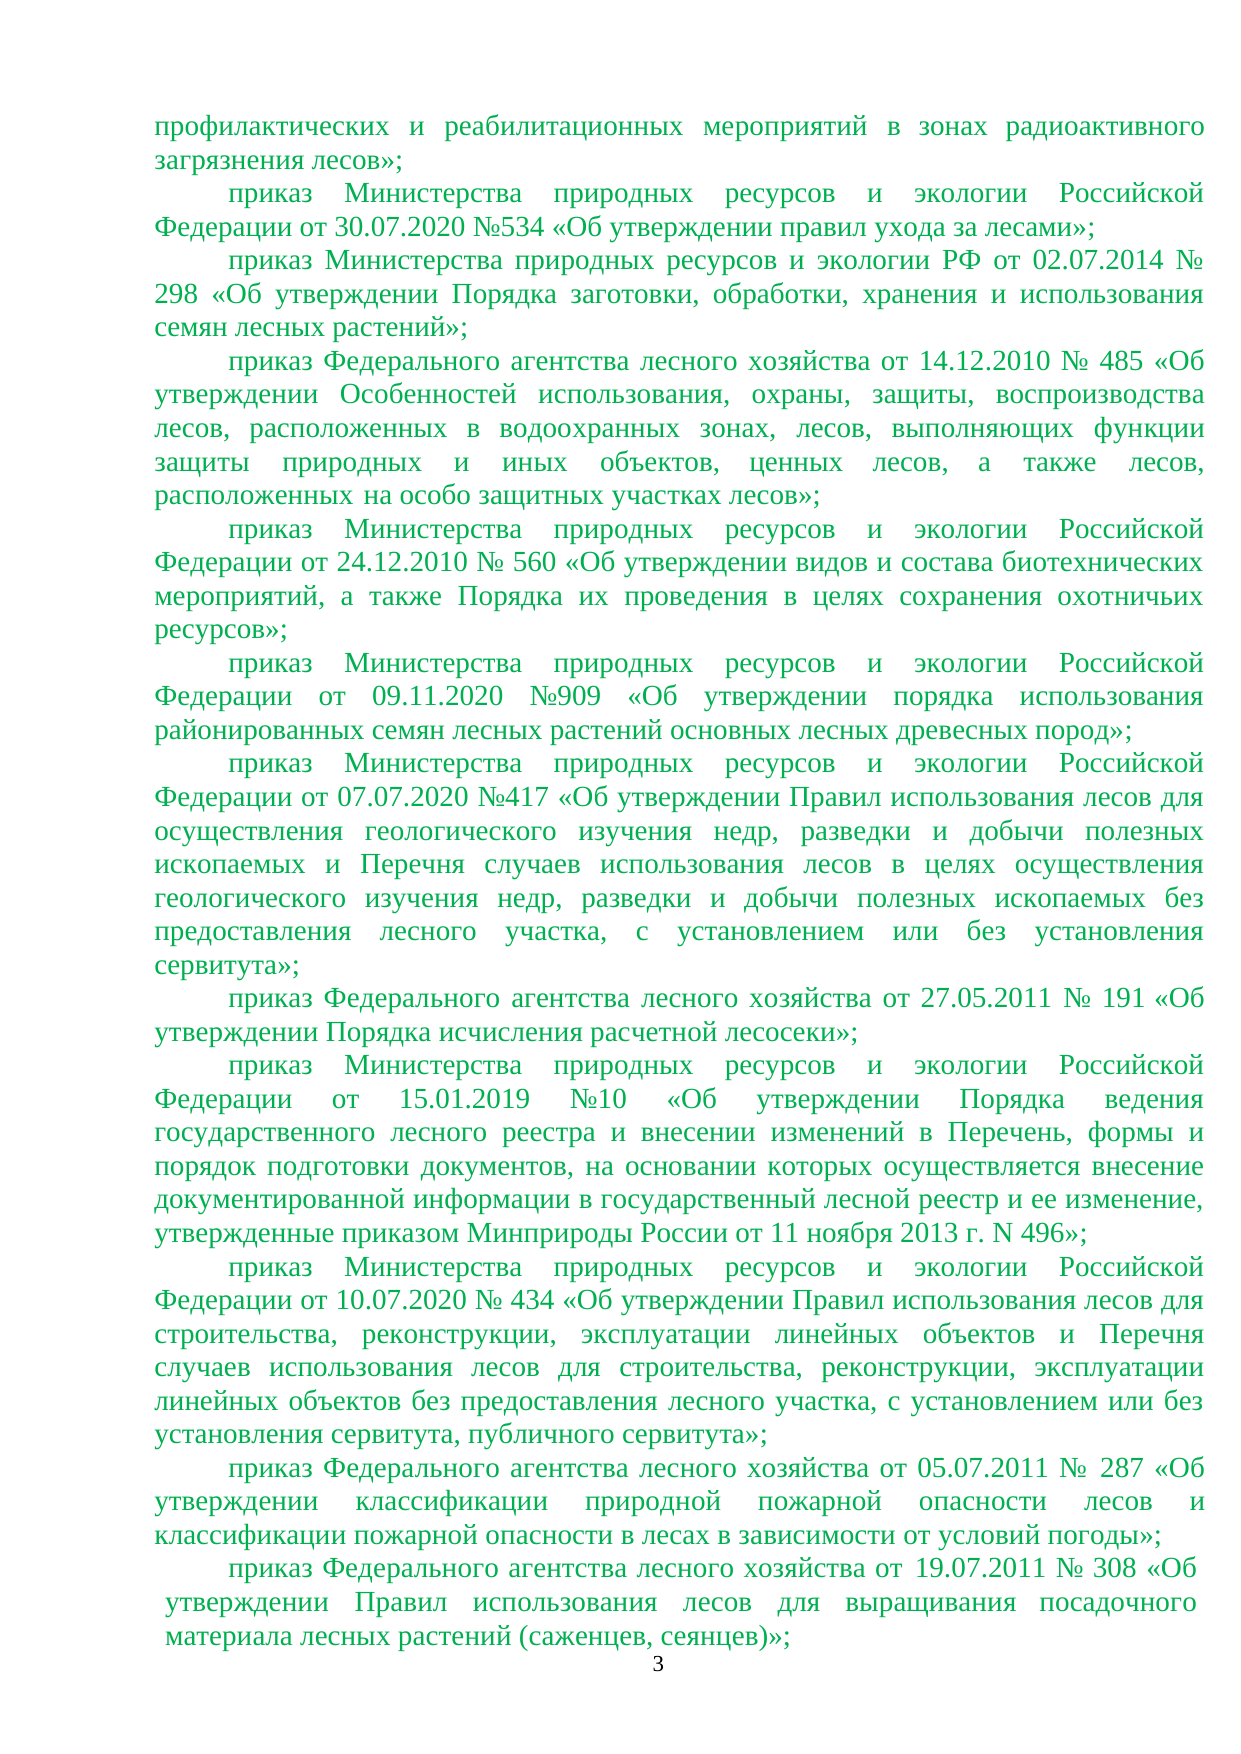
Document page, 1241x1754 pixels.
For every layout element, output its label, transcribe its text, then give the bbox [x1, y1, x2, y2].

text приказ Федерального агентства лесного хозяйства от 27.05.2011 № 191 «Об утверждении Порядка исчисления расчетной лесосеки»; [154, 980, 1205, 1047]
text приказ Министерства природных ресурсов и экологии Российской Федерации от 07.07.2020 №417 «Об утверждении Правил использования лесов для осуществления геологического изучения недр, разведки и добычи полезных ископаемых и Перечня случаев использования лесов в целях осуществления геологического изучения недр, разведки и добычи полезных ископаемых без предоставления лесного участка, с установлением или без установления сервитута»; [154, 746, 1205, 980]
text приказ Министерства природных ресурсов и экологии Российской Федерации от 10.07.2020 № 434 «Об утверждении Правил использования лесов для строительства, реконструкции, эксплуатации линейных объектов и Перечня случаев использования лесов для строительства, реконструкции, эксплуатации линейных объектов без предоставления лесного участка, с установлением или без установления сервитута, публичного сервитута»; [154, 1249, 1205, 1450]
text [154, 108, 1205, 175]
text приказ Министерства природных ресурсов и экологии Российской Федерации от 09.11.2020 №909 «Об утверждении порядка использования районированных семян лесных растений основных лесных древесных пород»; [154, 645, 1205, 746]
text приказ Министерства природных ресурсов и экологии Российской Федерации от 24.12.2010 № 560 «Об утверждении видов и состава биотехнических мероприятий, а также Порядка их проведения в целях сохранения охотничьих ресурсов»; [154, 511, 1205, 645]
text приказ Министерства природных ресурсов и экологии РФ от 02.07.2014 № 298 «Об утверждении Порядка заготовки, обработки, хранения и использования семян лесных растений»; [154, 242, 1205, 343]
text приказ Федерального агентства лесного хозяйства от 19.07.2011 № 308 «Об утверждении Правил использования лесов для выращивания посадочного материала лесных растений (саженцев, сеянцев)»; [165, 1551, 1197, 1651]
text приказ Министерства природных ресурсов и экологии Российской Федерации от 30.07.2020 №534 «Об утверждении правил ухода за лесами»; [154, 175, 1205, 242]
text приказ Министерства природных ресурсов и экологии Российской Федерации от 15.01.2019 №10 «Об утверждении Порядка ведения государственного лесного реестра и внесении изменений в Перечень, формы и порядок подготовки документов, на основании которых осуществляется внесение документированной информации в государственный лесной реестр и ее изменение, утвержденные приказом Минприроды России от 11 ноября 2013 г. N 496»; [154, 1047, 1205, 1249]
text приказ Федерального агентства лесного хозяйства от 05.07.2011 № 287 «Об утверждении классификации природной пожарной опасности лесов и классификации пожарной опасности в лесах в зависимости от условий погоды»; [154, 1450, 1205, 1551]
text приказ Федерального агентства лесного хозяйства от 14.12.2010 № 485 «Об утверждении Особенностей использования, охраны, защиты, воспроизводства лесов, расположенных в водоохранных зонах, лесов, выполняющих функции защиты природных и иных объектов, ценных лесов, а также лесов, расположенных на особо защитных участках лесов»; [154, 343, 1205, 511]
